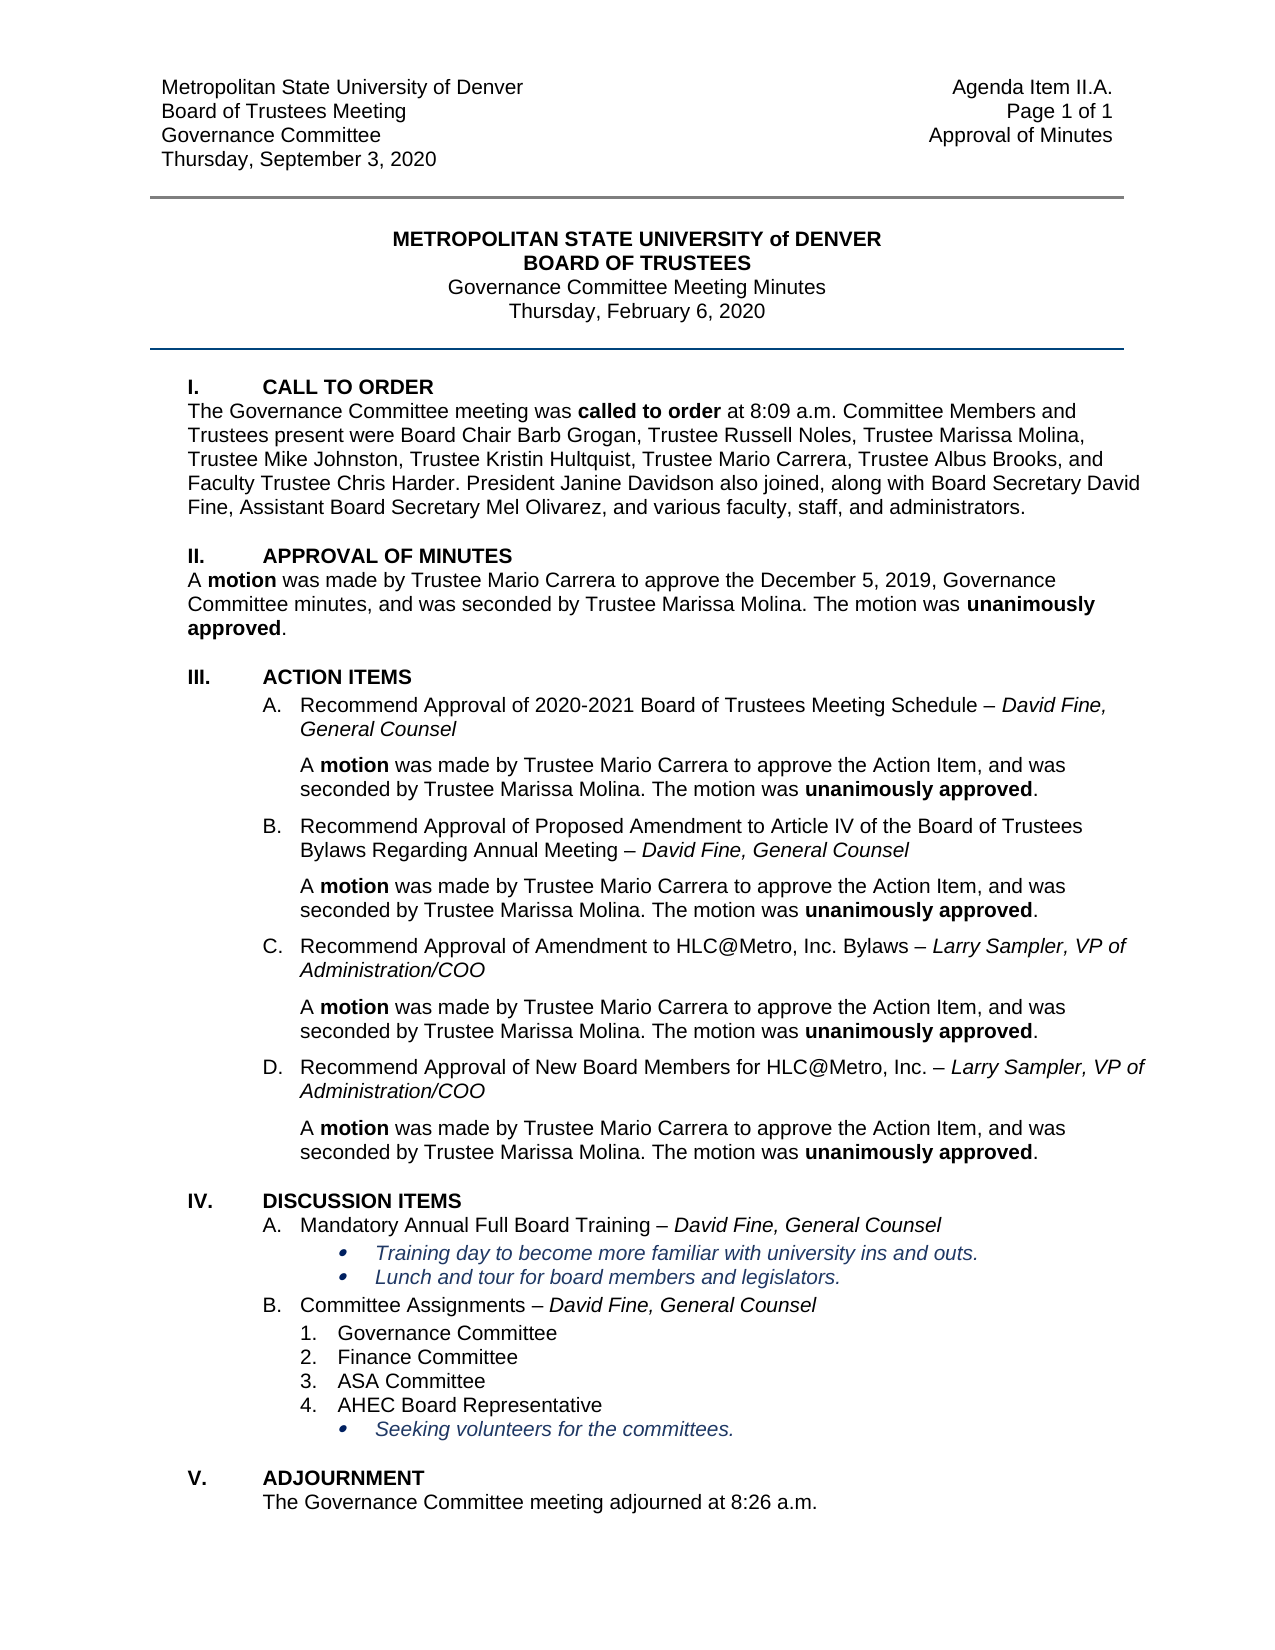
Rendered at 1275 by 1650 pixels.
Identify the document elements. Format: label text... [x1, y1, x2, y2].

list A motion was made by Trustee Mario Carrera to approve the Action Item, and was seconded by Trustee Marissa Molina. The motion was unanimously approved. [300, 1116, 1153, 1163]
list Training day to become more familiar with university ins and outs. [337, 1241, 1153, 1264]
list ASA Committee [300, 1369, 1153, 1393]
list AHEC Board Representative [300, 1393, 1153, 1417]
list Recommend Approval of Amendment to HLC@Metro, Inc. Bylaws – Larry Sampler, VP of Administration/COO [262, 934, 1153, 982]
list The Governance Committee meeting was called to order at 8:09 a.m. Committee Members and Trustees present were Board Chair Barb Grogan, Trustee Russell Noles, Trustee Marissa Molina, Trustee Mike Johnston, Trustee Kristin Hultquist, Trustee Mario Carrera, Trustee Albus Brooks, and Faculty Trustee Chris Harder. President Janine Davidson also joined, along with Board Secretary David Fine, Assistant Board Secretary Mel Olivarez, and various faculty, staff, and administrators. [187, 399, 1153, 519]
list Recommend Approval of 2020-2021 Board of Trustees Meeting Schedule – David Fine, General Counsel [262, 693, 1153, 741]
list A motion was made by Trustee Mario Carrera to approve the Action Item, and was seconded by Trustee Marissa Molina. The motion was unanimously approved. [300, 874, 1153, 922]
list A motion was made by Trustee Mario Carrera to approve the Action Item, and was seconded by Trustee Marissa Molina. The motion was unanimously approved. [300, 995, 1153, 1043]
list ADJOURNMENT [187, 1466, 1153, 1490]
list Governance Committee [300, 1321, 1153, 1345]
table_header METROPOLITAN STATE UNIVERSITY of DENVER BOARD OF TRUSTEES Governance Committee Meeting Minutes Thursday, February 6, 2020 [150, 227, 1124, 348]
list Seeking volunteers for the committees. [337, 1417, 1153, 1441]
text The Governance Committee meeting adjourned at 8:26 a.m. [262, 1490, 1153, 1514]
list ACTION ITEMS [187, 664, 1153, 688]
list Mandatory Annual Full Board Training – David Fine, General Counsel [262, 1212, 1153, 1236]
list Recommend Approval of Proposed Amendment to Article IV of the Board of Trustees Bylaws Regarding Annual Meeting – David Fine, General Counsel [262, 813, 1153, 861]
list DISCUSSION ITEMS [187, 1188, 1153, 1212]
list Recommend Approval of New Board Members for HLC@Metro, Inc. – Larry Sampler, VP of Administration/COO [262, 1055, 1153, 1103]
list Finance Committee [300, 1345, 1153, 1369]
list A motion was made by Trustee Mario Carrera to approve the December 5, 2019, Governance Committee minutes, and was seconded by Trustee Marissa Molina. The motion was unanimously approved. [187, 568, 1153, 639]
list A motion was made by Trustee Mario Carrera to approve the Action Item, and was seconded by Trustee Marissa Molina. The motion was unanimously approved. [300, 753, 1153, 801]
list Committee Assignments – David Fine, General Counsel [262, 1293, 1153, 1317]
list CALL TO ORDER [187, 375, 1153, 399]
list Lunch and tour for board members and legislators. [337, 1264, 1153, 1289]
list APPROVAL OF MINUTES [187, 544, 1153, 568]
